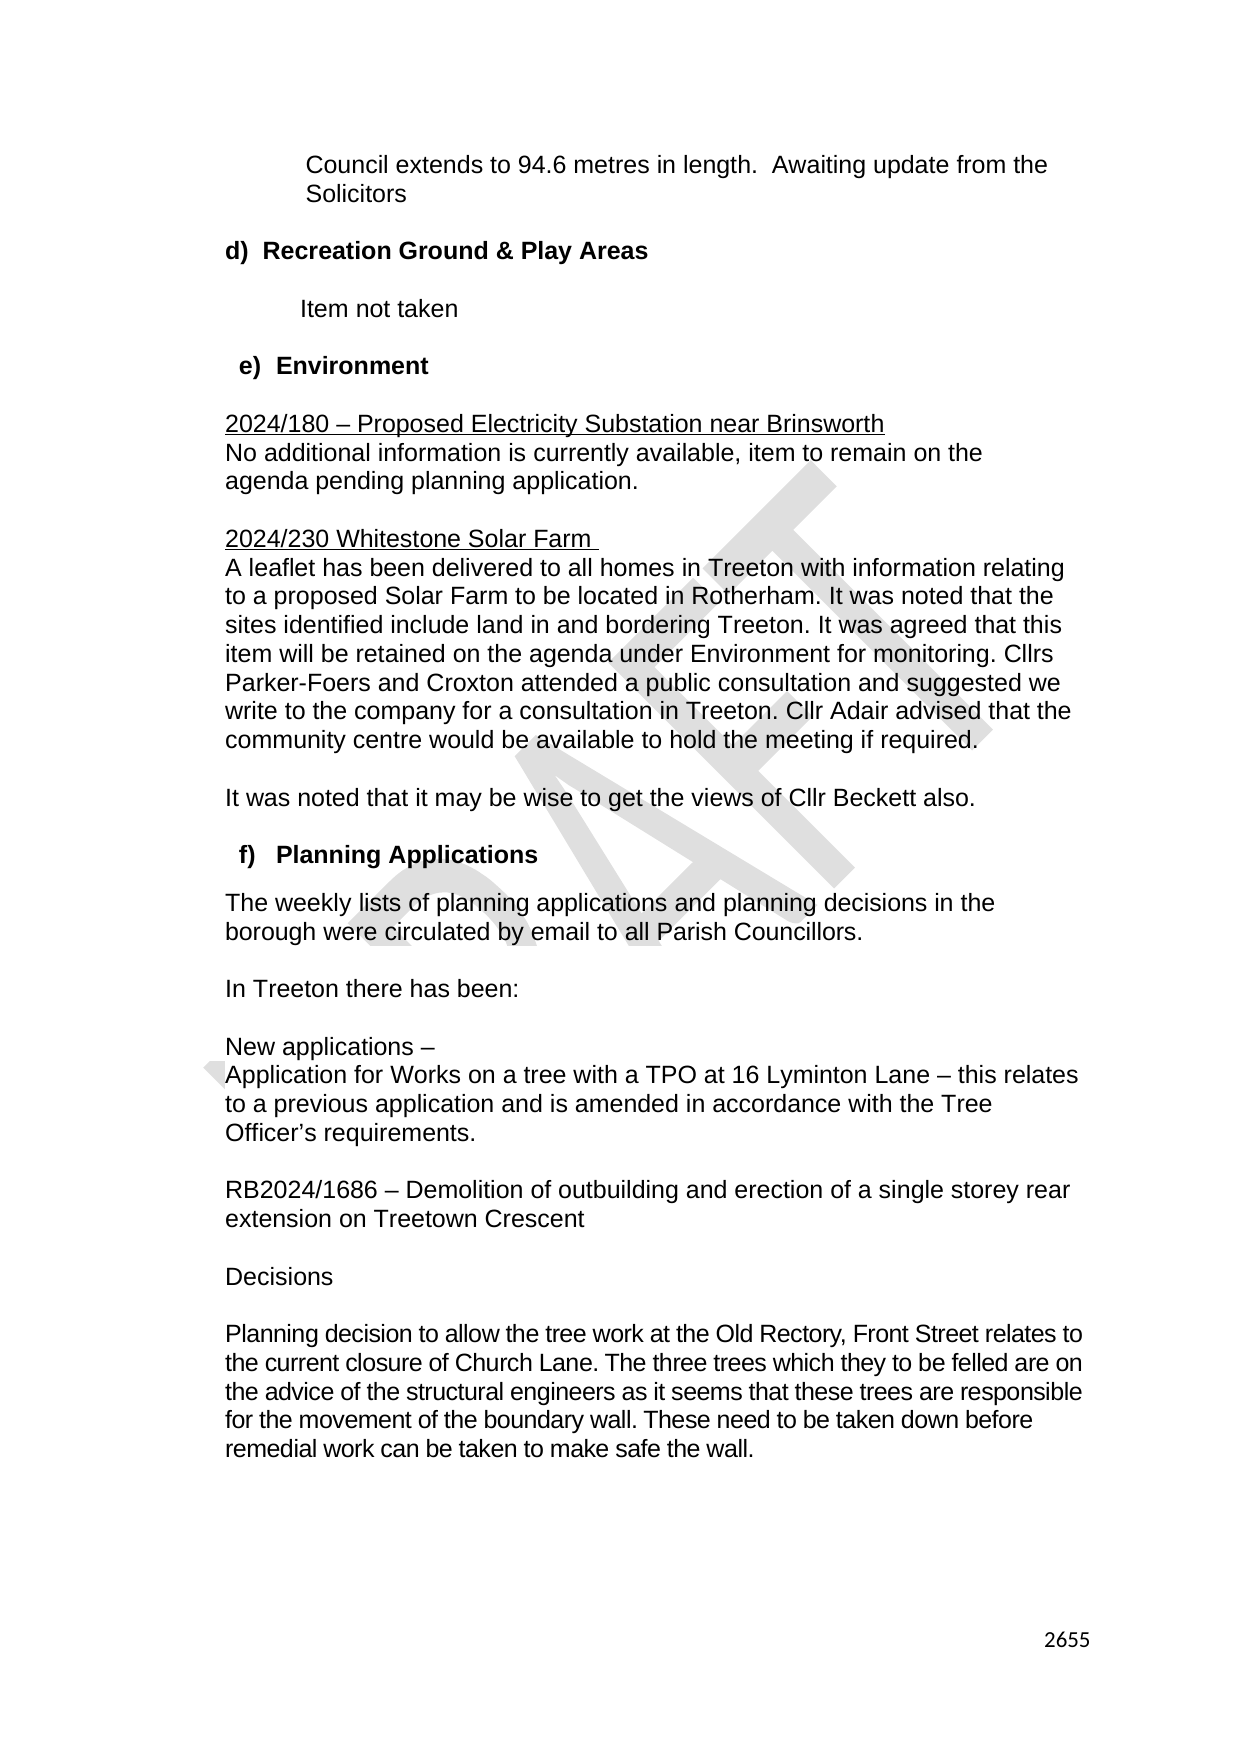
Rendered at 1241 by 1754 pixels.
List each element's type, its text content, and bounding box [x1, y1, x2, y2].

list Environment [239, 351, 1090, 380]
list Item not taken [262, 294, 1090, 322]
text The weekly lists of planning applications and planning decisions in the borough were circulated by email to all Parish Councillors. [225, 888, 1059, 946]
text Application for Works on a tree with a TPO at 16 Lyminton Lane – this relates to a previous application and is amended in accordance with the Tree Officer’s requirements. [225, 1061, 1090, 1147]
text A leaflet has been delivered to all homes in Treeton with information relating to a proposed Solar Farm to be located in Rotherham. It was noted that the sites identified include land in and bordering Treeton. It was agreed that this item will be retained on the agenda under Environment for monitoring. Cllrs Parker-Foers and Croxton attended a public consultation and suggested we write to the company for a consultation in Treeton. Cllr Adair advised that the community centre would be available to hold the meeting if required. [225, 552, 1090, 754]
list Recreation Ground & Play Areas [225, 236, 1090, 265]
text Decisions [150, 1262, 1090, 1291]
text RB2024/1686 – Demolition of outbuilding and erection of a single storey rear extension on Treetown Crescent [225, 1176, 1090, 1233]
text Planning decision to allow the tree work at the Old Rectory, Front Street relates to the current closure of Church Lane. The three trees which they to be felled are on the advice of the structural engineers as it seems that these trees are responsible for the movement of the boundary wall. These need to be taken down before remedial work can be taken to make safe the wall. [754, 1319, 1090, 1463]
text In Treeton there has been: [150, 974, 1090, 1003]
text 2024/180 – Proposed Electricity Substation near Brinsworth [150, 409, 1090, 437]
text 2024/230 Whitestone Solar Farm [150, 524, 1090, 552]
text It was noted that it may be wise to get the views of Cllr Beckett also. [225, 782, 1090, 811]
text No additional information is currently available, item to remain on the agenda pending planning application. [225, 437, 1090, 495]
text New applications – [150, 1032, 1090, 1061]
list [268, 150, 1090, 207]
list Planning Applications [239, 840, 1090, 869]
